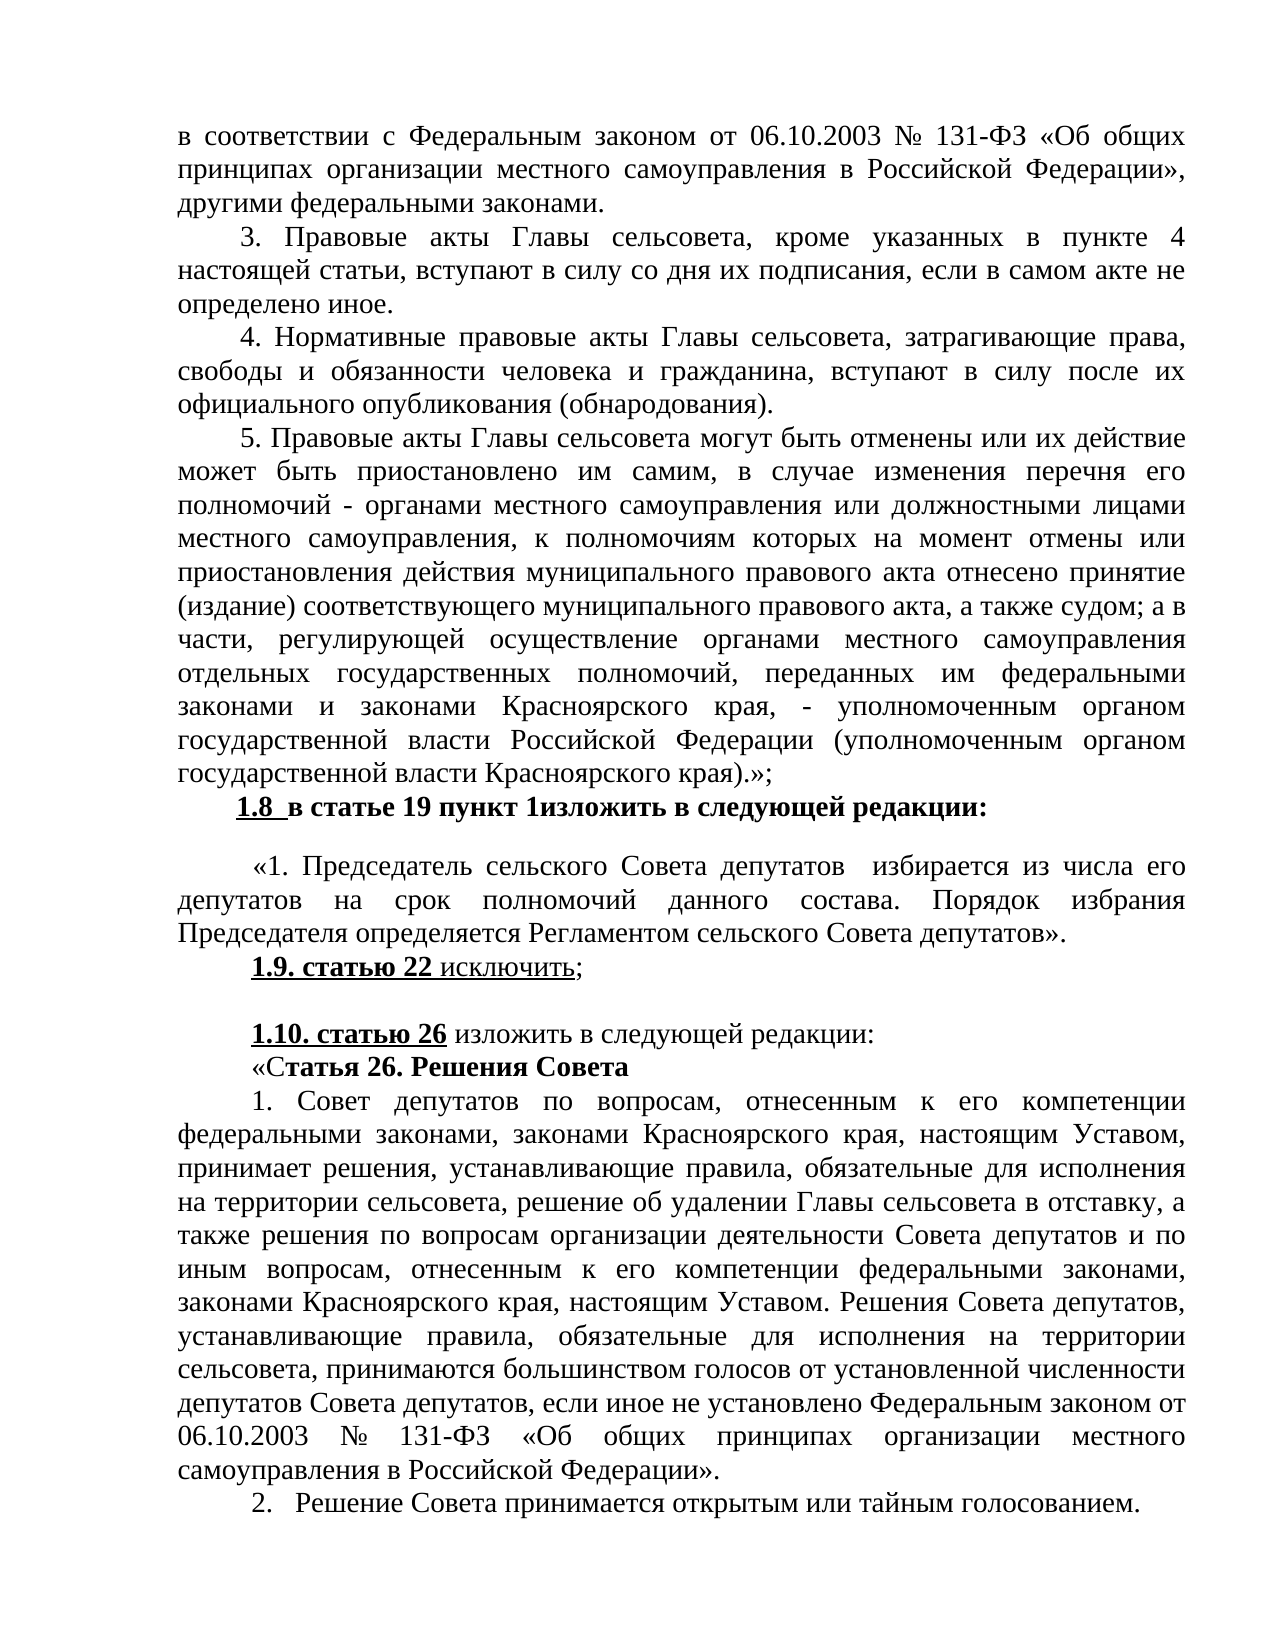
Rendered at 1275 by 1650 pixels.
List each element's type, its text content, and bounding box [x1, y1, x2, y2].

text 1.10. статью 26 изложить в следующей редакции: [177, 1016, 1186, 1049]
text «Статья 26. Решения Совета [177, 1049, 1186, 1083]
text 4. Нормативные правовые акты Главы сельсовета, затрагивающие права, свободы и обязанности человека и гражданина, вступают в силу после их официального опубликования (обнародования). [177, 319, 1187, 420]
text 5. Правовые акты Главы сельсовета могут быть отменены или их действие может быть приостановлено им самим, в случае изменения перечня его полномочий - органами местного самоуправления или должностными лицами местного самоуправления, к полномочиям которых на момент отмены или приостановления действия муниципального правового акта отнесено принятие (издание) соответствующего муниципального правового акта, а также судом; а в части, регулирующей осуществление органами местного самоуправления отдельных государственных полномочий, переданных им федеральными законами и законами Красноярского края, - уполномоченным органом государственной власти Российской Федерации (уполномоченным органом государственной власти Красноярского края).»; [177, 420, 1186, 789]
text 2. Решение Совета принимается открытым или тайным голосованием. [177, 1486, 1187, 1519]
text 1.9. статью 22 исключить; [177, 949, 1186, 982]
text 1. Совет депутатов по вопросам, отнесенным к его компетенции федеральными законами, законами Красноярского края, настоящим Уставом, принимает решения, устанавливающие правила, обязательные для исполнения на территории сельсовета, решение об удалении Главы сельсовета в отставку, а также решения по вопросам организации деятельности Совета депутатов и по иным вопросам, отнесенным к его компетенции федеральными законами, законами Красноярского края, настоящим Уставом. Решения Совета депутатов, устанавливающие правила, обязательные для исполнения на территории сельсовета, принимаются большинством голосов от установленной численности депутатов Совета депутатов, если иное не установлено Федеральным законом от 06.10.2003 № 131-ФЗ «Об общих принципах организации местного самоуправления в Российской Федерации». [177, 1083, 1186, 1486]
text 1.8 в статье 19 пункт 1изложить в следующей редакции: [177, 789, 1187, 822]
text «1. Председатель сельского Совета депутатов избирается из числа его депутатов на срок полномочий данного состава. Порядок избрания Председателя определяется Регламентом сельского Совета депутатов». [177, 848, 1186, 949]
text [177, 118, 1186, 219]
text 3. Правовые акты Главы сельсовета, кроме указанных в пункте 4 настоящей статьи, вступают в силу со дня их подписания, если в самом акте не определено иное. [177, 219, 1187, 319]
